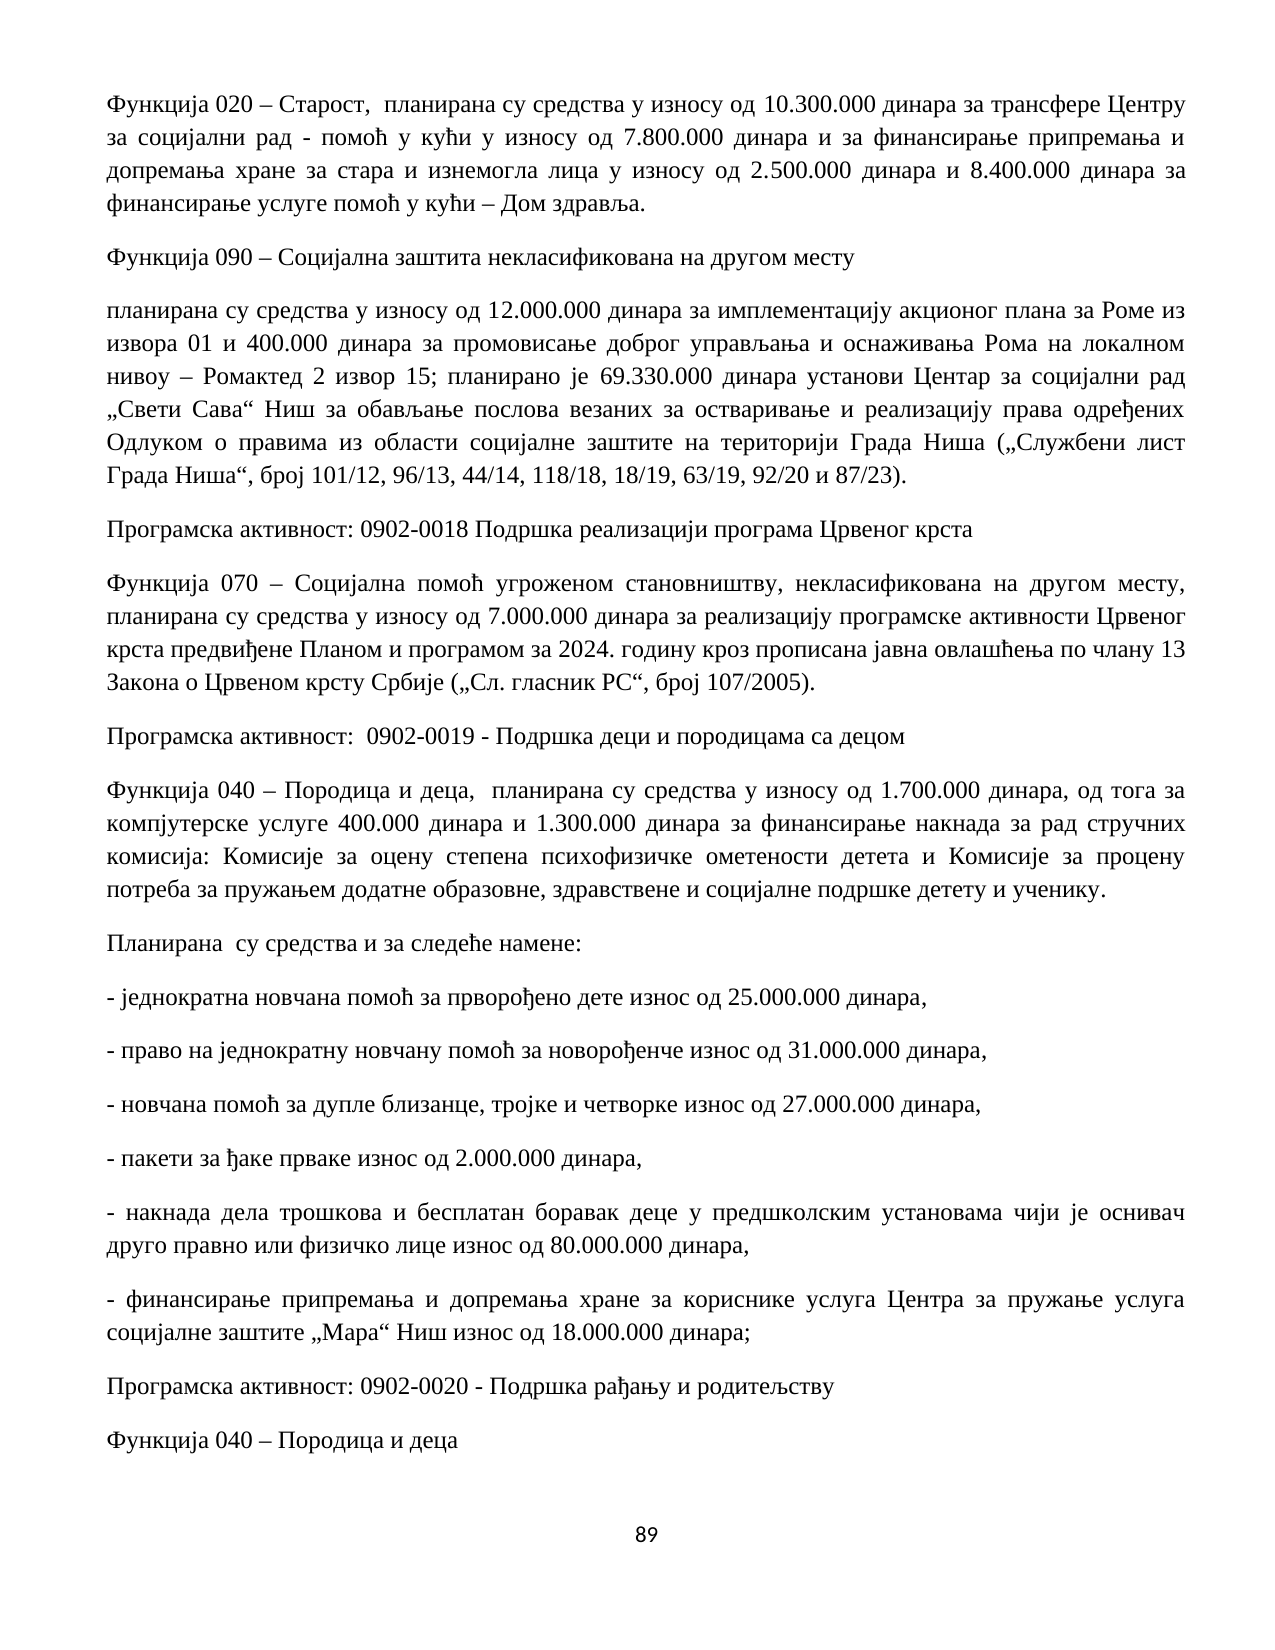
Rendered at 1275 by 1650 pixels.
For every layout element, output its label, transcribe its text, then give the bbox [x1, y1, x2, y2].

text - једнократна новчана помоћ за прворођено дете износ од 25.000.000 динара, [106, 982, 1186, 1011]
text - новчана помоћ за дупле близанце, тројке и четворке износ од 27.000.000 динара, [106, 1089, 1186, 1118]
text Функција 040 – Породица и деца [106, 1425, 1186, 1453]
text Функција 090 – Социјална заштита некласификована на другом месту [106, 242, 1186, 270]
text - накнада дела трошкова и бесплатан боравак деце у предшколским установама чији је оснивач друго правно или физичко лице износ од 80.000.000 динара, [106, 1197, 1186, 1259]
text Програмска активност: 0902-0020 - Подршка рађању и родитељству [106, 1371, 1186, 1400]
text Програмска активност: 0902-0018 Подршка реализацији програма Црвеног крста [106, 514, 1186, 543]
text Функција 020 – Старост, планирана су средства у износу од 10.300.000 динара за трансфере Центру за социјални рад - помоћ у кући у износу од 7.800.000 динара и за финансирање припремања и допремања хране за стара и изнемогла лица у износу од 2.500.000 динара и 8.400.000 динара за финансирање услуге помоћ у кући – Дом здравља. [106, 89, 1186, 216]
text Функција 040 – Породица и деца, планирана су средства у износу од 1.700.000 динара, од тога за компјутерске услуге 400.000 динара и 1.300.000 динара за финансирање накнада за рад стручних комисија: Комисије за оцену степена психофизичке ометености детета и Комисије за процену потреба за пружањем додатне образовне, здравствене и социјалне подршке детету и ученику. [106, 775, 1186, 903]
text Функција 070 – Социјална помоћ угроженом становништву, некласификована на другом месту, планирана су средства у износу од 7.000.000 динара за реализацију програмске активности Црвеног крста предвиђене Планом и програмом за 2024. годину кроз прописана јавна овлашћења по члану 13 Закона о Црвеном крсту Србије („Сл. гласник РС“, број 107/2005). [106, 568, 1186, 696]
text - право на једнократну новчану помоћ за новорођенче износ од 31.000.000 динара, [106, 1036, 1186, 1064]
text Програмска активност: 0902-0019 - Подршка деци и породицама са децом [106, 721, 1186, 750]
text планирана су средства у износу од 12.000.000 динара за имплементацију акционог плана за Роме из извора 01 и 400.000 динара за промовисање доброг управљања и оснаживања Рома на локалном нивоу – Ромактед 2 извор 15; планирано је 69.330.000 динара установи Центар за социјални рад „Свети Сава“ Ниш за обављање послова везаних за остваривање и реализацију права одређених Одлуком о правима из области социјалне заштите на територији Града Ниша („Службени лист Града Ниша“, број 101/12, 96/13, 44/14, 118/18, 18/19, 63/19, 92/20 и 87/23). [106, 295, 1186, 489]
text - финансирање припремања и допремања хране за кориснике услуга Центра за пружање услуга социјалне заштите „Мара“ Ниш износ од 18.000.000 динара; [106, 1284, 1186, 1346]
text Планирана су средства и за следеће намене: [106, 928, 1186, 957]
text - пакети за ђаке прваке износ од 2.000.000 динара, [106, 1143, 1186, 1172]
